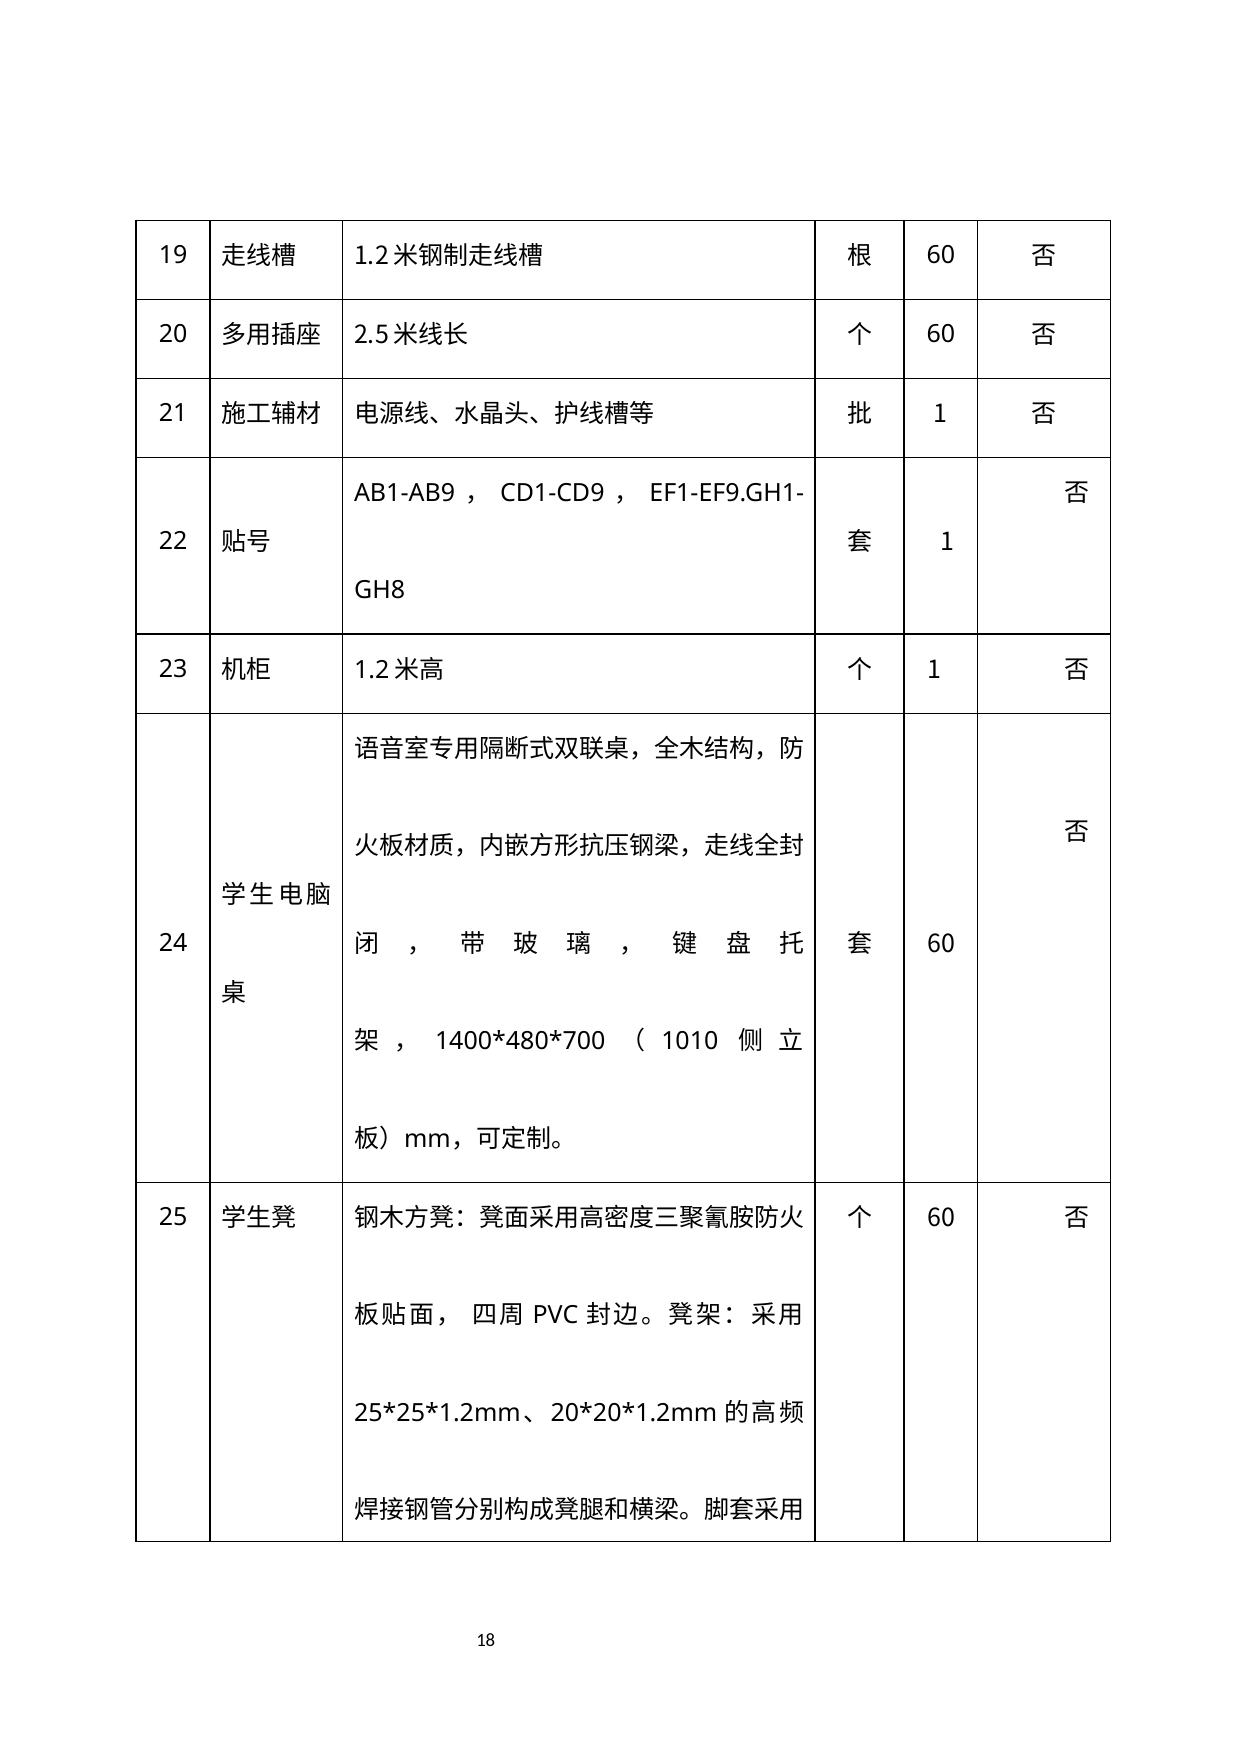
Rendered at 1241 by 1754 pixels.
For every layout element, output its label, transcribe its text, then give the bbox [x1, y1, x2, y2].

table_cell 23 [137, 635, 209, 712]
table_cell 22 [137, 458, 209, 633]
table_cell 1 [905, 379, 977, 457]
table_cell 学生凳 [211, 1183, 342, 1541]
table_cell 2.5米线长 [343, 300, 814, 378]
table_cell 否 [978, 300, 1110, 378]
table_cell 60 [905, 714, 977, 1181]
table_cell 个 [816, 1183, 903, 1541]
table_cell 25 [137, 1183, 209, 1541]
table_cell 19 [137, 221, 209, 299]
table_cell 套 [816, 714, 903, 1181]
table_cell 贴号 [211, 458, 342, 633]
table_cell 学生电脑桌 [211, 714, 342, 1181]
table_cell 施工辅材 [211, 379, 342, 457]
table_cell 否 [978, 221, 1110, 299]
table_cell 60 [905, 300, 977, 378]
table_cell 机柜 [211, 635, 342, 712]
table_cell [343, 1183, 814, 1541]
table_cell 60 [905, 221, 977, 299]
table_cell 个 [816, 300, 903, 378]
table_cell 电源线、水晶头、护线槽等 [343, 379, 814, 457]
table_cell 根 [816, 221, 903, 299]
table_cell 套 [816, 458, 903, 633]
table_cell 否 [978, 635, 1110, 712]
table_cell 语音室专用隔断式双联桌，全木结构，防火板材质，内嵌方形抗压钢梁，走线全封闭，带玻璃，键盘托架，1400*480*700（1010侧立板）mm，可定制。 [343, 714, 814, 1181]
table_cell 否 [978, 1183, 1110, 1541]
table_cell 走线槽 [211, 221, 342, 299]
table_cell 批 [816, 379, 903, 457]
table_cell 1 [905, 458, 977, 633]
table_cell 21 [137, 379, 209, 457]
table_cell 否 [978, 379, 1110, 457]
table_cell 1.2米高 [343, 635, 814, 712]
table_cell 60 [905, 1183, 977, 1541]
table_cell 24 [137, 714, 209, 1181]
table_cell 多用插座 [211, 300, 342, 378]
table_cell AB1-AB9，CD1-CD9，EF1-EF9.GH1-GH8 [343, 458, 814, 633]
table_cell 否 [978, 714, 1110, 1181]
table_cell 1 [905, 635, 977, 712]
table_cell 否 [978, 458, 1110, 633]
table_cell 个 [816, 635, 903, 712]
table_cell 20 [137, 300, 209, 378]
table_cell 1.2米钢制走线槽 [343, 221, 814, 299]
